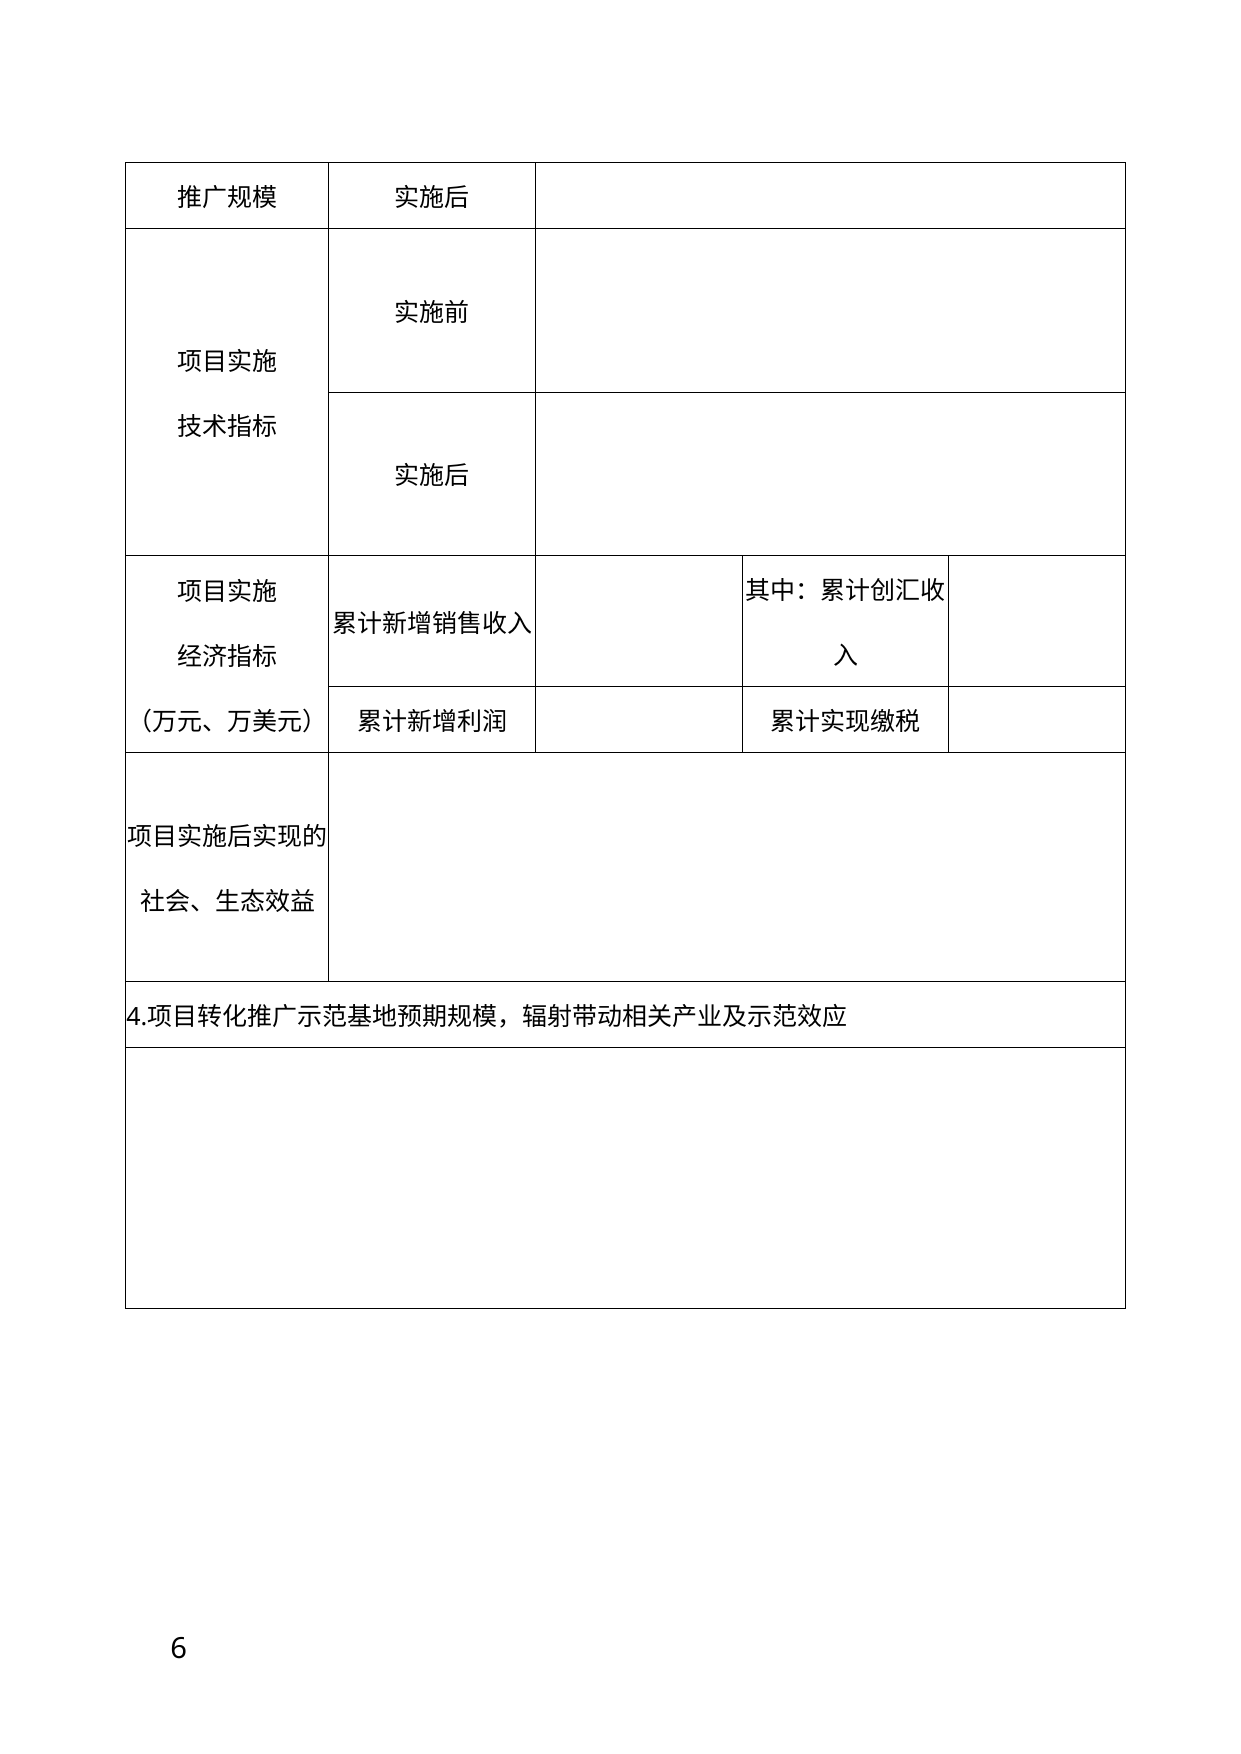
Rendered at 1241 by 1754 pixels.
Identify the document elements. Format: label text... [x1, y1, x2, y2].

table_cell [329, 753, 1125, 981]
table_cell 项目实施 技术指标 [126, 229, 328, 555]
table_cell 项目实施后实现的社会、生态效益 [126, 753, 328, 981]
table_cell 其中：累计创汇收入 [743, 556, 948, 686]
table_cell 实施前 [329, 229, 535, 392]
table_cell 4.项目转化推广示范基地预期规模，辐射带动相关产业及示范效应 [126, 982, 1125, 1047]
table_cell 实施后 [329, 393, 535, 555]
table_cell 累计新增销售收入 [329, 556, 535, 686]
table_cell [536, 556, 742, 686]
table_cell [949, 687, 1125, 752]
table_cell 实施后 [329, 163, 535, 228]
table_cell [949, 556, 1125, 686]
table_cell [126, 1048, 1125, 1308]
table_cell [536, 687, 742, 752]
table_cell [536, 393, 1125, 555]
table_cell 项目实施 经济指标 （万元、万美元） [126, 556, 328, 752]
table_cell [536, 163, 1125, 228]
table_cell 累计新增利润 [329, 687, 535, 752]
table_cell [536, 229, 1125, 392]
table_cell 项目转化 推广规模 [126, 163, 328, 228]
table_cell 累计实现缴税 [743, 687, 948, 752]
